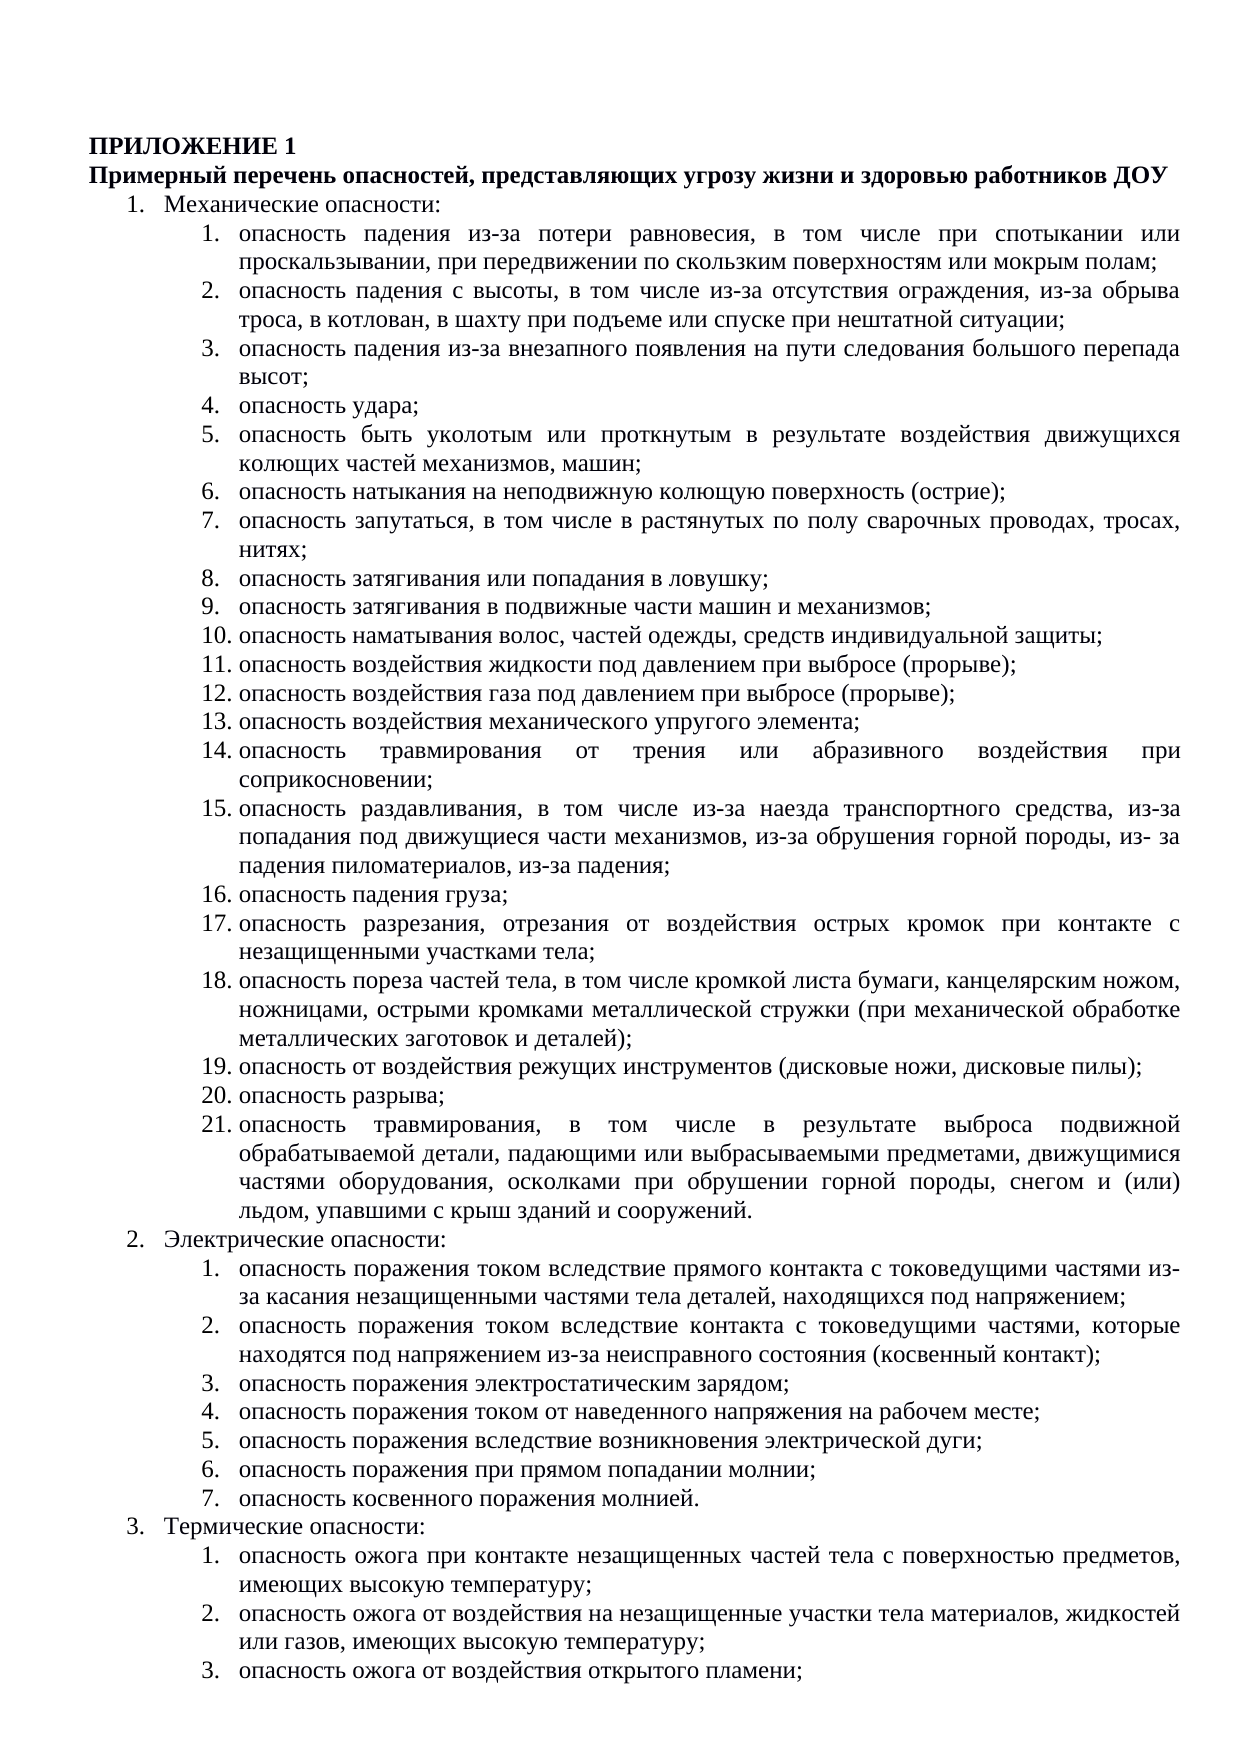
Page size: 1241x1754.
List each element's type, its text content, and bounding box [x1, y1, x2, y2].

list опасность ожога от воздействия на незащищенные участки тела материалов, жидкостей или газов, имеющих высокую температуру; [201, 1598, 1181, 1655]
list опасность травмирования от трения или абразивного воздействия при соприкосновении; [201, 735, 1181, 793]
text ПРИЛОЖЕНИЕ 1 [89, 131, 1181, 160]
list опасность поражения вследствие возникновения электрической дуги; [201, 1425, 1181, 1454]
list опасность разрыва; [201, 1080, 1181, 1109]
list опасность раздавливания, в том числе из-за наезда транспортного средства, из-за попадания под движущиеся части механизмов, из-за обрушения горной породы, из- за падения пиломатериалов, из-за падения; [201, 793, 1181, 879]
list опасность пореза частей тела, в том числе кромкой листа бумаги, канцелярским ножом, ножницами, острыми кромками металлической стружки (при механической обработке металлических заготовок и деталей); [201, 965, 1181, 1051]
list опасность поражения электростатическим зарядом; [201, 1368, 1181, 1396]
list опасность затягивания в подвижные части машин и механизмов; [201, 591, 1181, 620]
list опасность поражения током вследствие контакта с токоведущими частями, которые находятся под напряжением из-за неисправного состояния (косвенный контакт); [201, 1310, 1181, 1368]
list опасность наматывания волос, частей одежды, средств индивидуальной защиты; [201, 620, 1181, 649]
list опасность от воздействия режущих инструментов (дисковые ножи, дисковые пилы); [201, 1051, 1181, 1080]
list опасность падения с высоты, в том числе из-за отсутствия ограждения, из-за обрыва троса, в котлован, в шахту при подъеме или спуске при нештатной ситуации; [201, 275, 1181, 333]
list опасность падения из-за внезапного появления на пути следования большого перепада высот; [201, 333, 1181, 390]
list опасность ожога при контакте незащищенных частей тела с поверхностью предметов, имеющих высокую температуру; [201, 1540, 1181, 1598]
text Примерный перечень опасностей, представляющих угрозу жизни и здоровью работников ДОУ [89, 160, 1181, 189]
list опасность натыкания на неподвижную колющую поверхность (острие); [201, 476, 1181, 505]
list опасность воздействия газа под давлением при выбросе (прорыве); [201, 678, 1181, 706]
list опасность поражения при прямом попадании молнии; [201, 1454, 1181, 1483]
list Термические опасности: [126, 1511, 1181, 1540]
list опасность воздействия механического упругого элемента; [201, 706, 1181, 735]
list Механические опасности: [126, 189, 1181, 218]
list опасность затягивания или попадания в ловушку; [201, 563, 1181, 591]
list опасность воздействия жидкости под давлением при выбросе (прорыве); [201, 649, 1181, 678]
list опасность быть уколотым или проткнутым в результате воздействия движущихся колющих частей механизмов, машин; [201, 419, 1181, 476]
list опасность травмирования, в том числе в результате выброса подвижной обрабатываемой детали, падающими или выбрасываемыми предметами, движущимися частями оборудования, осколками при обрушении горной породы, снегом и (или) льдом, упавшими с крыш зданий и сооружений. [201, 1109, 1181, 1224]
list опасность падения груза; [201, 879, 1181, 908]
list опасность падения из-за потери равновесия, в том числе при спотыкании или проскальзывании, при передвижении по скользким поверхностям или мокрым полам; [201, 218, 1181, 275]
list опасность разрезания, отрезания от воздействия острых кромок при контакте с незащищенными участками тела; [201, 908, 1181, 965]
list опасность удара; [201, 390, 1181, 419]
list опасность поражения током от наведенного напряжения на рабочем месте; [201, 1396, 1181, 1425]
list опасность запутаться, в том числе в растянутых по полу сварочных проводах, тросах, нитях; [201, 505, 1181, 563]
list опасность косвенного поражения молнией. [201, 1483, 1181, 1511]
list опасность поражения током вследствие прямого контакта с токоведущими частями из-за касания незащищенными частями тела деталей, находящихся под напряжением; [201, 1253, 1181, 1310]
list опасность ожога от воздействия открытого пламени; [201, 1655, 1181, 1684]
list Электрические опасности: [126, 1224, 1181, 1253]
